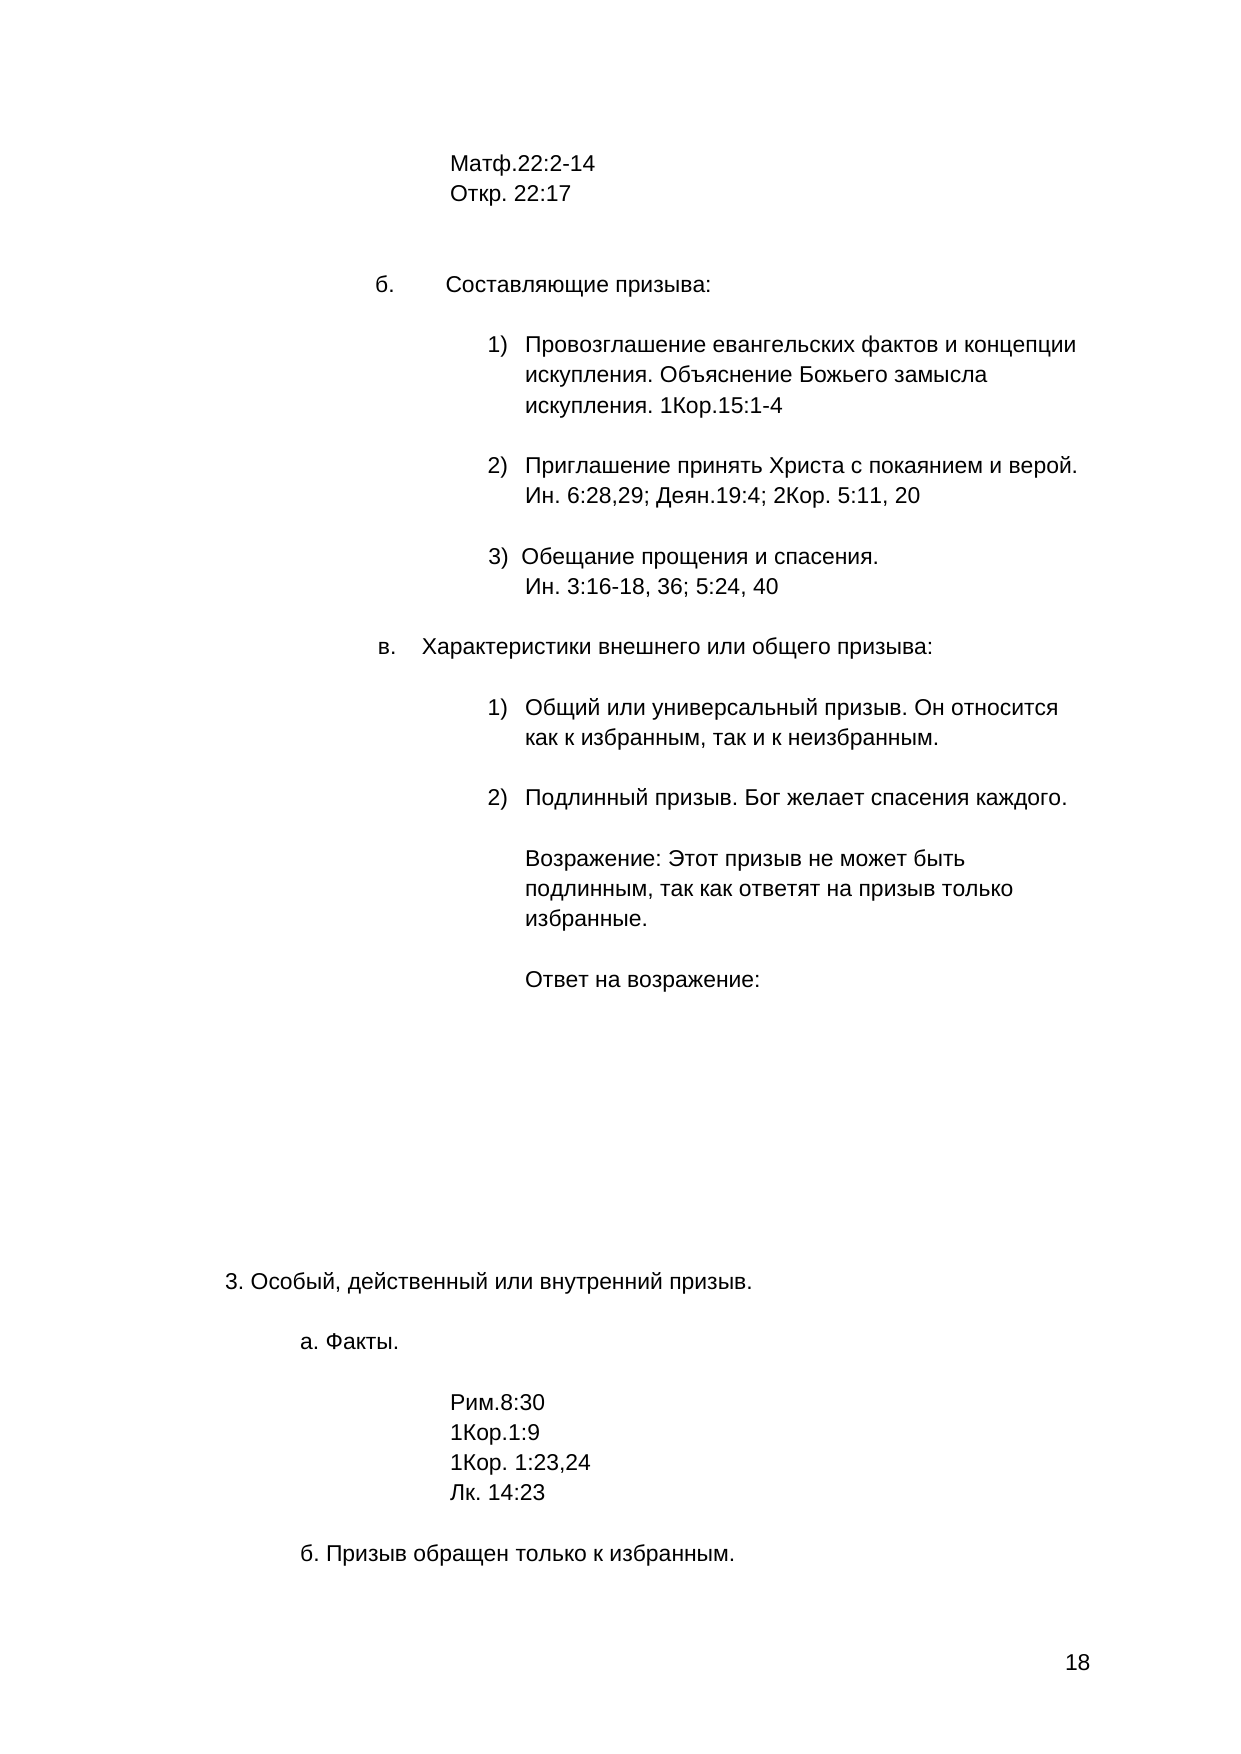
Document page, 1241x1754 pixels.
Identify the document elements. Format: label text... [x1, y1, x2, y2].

text 3) Обещание прощения и спасения. [225, 543, 1090, 569]
text избранные. [450, 905, 1090, 932]
text Откр. 22:17 [225, 180, 1090, 207]
text Ин. 6:28,29; Деян.19:4; 2Кор. 5:11, 20 [225, 482, 1090, 509]
list Провозглашение евангельских фактов и концепции искупления. Объяснение Божьего замысла искупления. 1Кор.15:1-4 [487, 331, 1090, 418]
text Матф.22:2-14 [450, 150, 1090, 176]
text подлинным, так как ответят на призыв только [450, 875, 1090, 901]
text а. Факты. [225, 1328, 1090, 1354]
text Рим.8:30 [300, 1388, 1090, 1415]
list Подлинный призыв. Бог желает спасения каждого. [487, 784, 1090, 811]
text в. Характеристики внешнего или общего призыва: [225, 633, 1090, 660]
text б. Призыв обращен только к избранным. [225, 1539, 1090, 1566]
text Ин. 3:16-18, 36; 5:24, 40 [225, 573, 1090, 599]
text Возражение: Этот призыв не может быть [450, 845, 1090, 871]
text 1Кор.1:9 [450, 1419, 1090, 1445]
text Лк. 14:23 [450, 1479, 1090, 1506]
text 1Кор. 1:23,24 [450, 1449, 1090, 1475]
text 3. Особый, действенный или внутренний призыв. [225, 1268, 1090, 1294]
list Общий или универсальный призыв. Он относится как к избранным, так и к неизбранным. [487, 694, 1090, 750]
list Приглашение принять Христа с покаянием и верой. [487, 452, 1090, 478]
text б. Составляющие призыва: [225, 271, 1090, 297]
text Ответ на возражение: [225, 966, 1090, 992]
